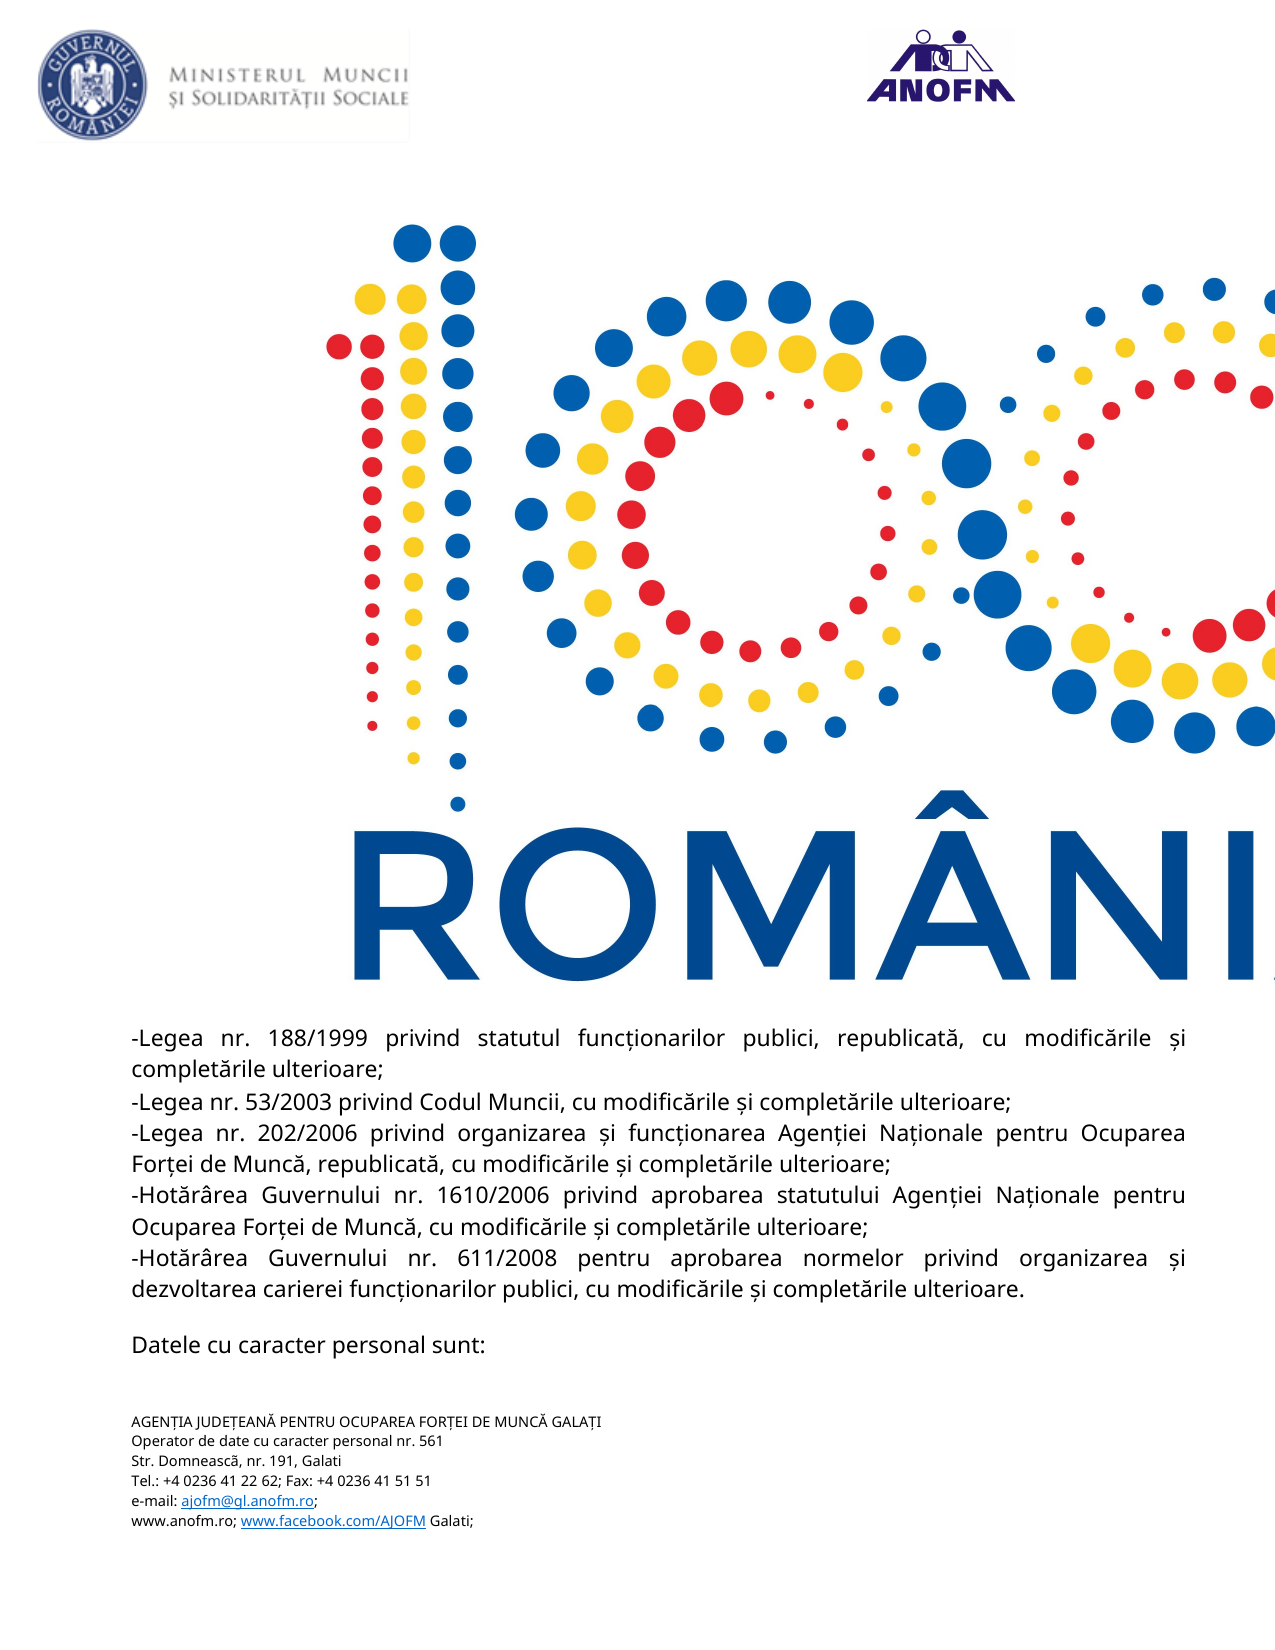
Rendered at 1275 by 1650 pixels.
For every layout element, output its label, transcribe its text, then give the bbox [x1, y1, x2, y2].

text -Legea nr. 53/2003 privind Codul Muncii, cu modificările şi completările ulterioare; [131, 1084, 1186, 1117]
text -Legea nr. 202/2006 privind organizarea şi funcţionarea Agenţiei Naţionale pentru Ocuparea Forţei de Muncă, republicată, cu modificările şi completările ulterioare; [131, 1117, 1186, 1179]
picture [37, 29, 1275, 988]
picture [866, 29, 1016, 102]
text -Hotărârea Guvernului nr. 611/2008 pentru aprobarea normelor privind organizarea şi dezvoltarea carierei funcţionarilor publici, cu modificările şi completările ulterioare. [131, 1242, 1186, 1304]
text -Legea nr. 188/1999 privind statutul funcţionarilor publici, republicată, cu modificările şi completările ulterioare; [131, 1022, 1186, 1084]
text -Hotărârea Guvernului nr. 1610/2006 privind aprobarea statutului Agenţiei Naţionale pentru Ocuparea Forţei de Muncă, cu modificările şi completările ulterioare; [131, 1179, 1186, 1242]
text Datele cu caracter personal sunt: [131, 1329, 1186, 1361]
